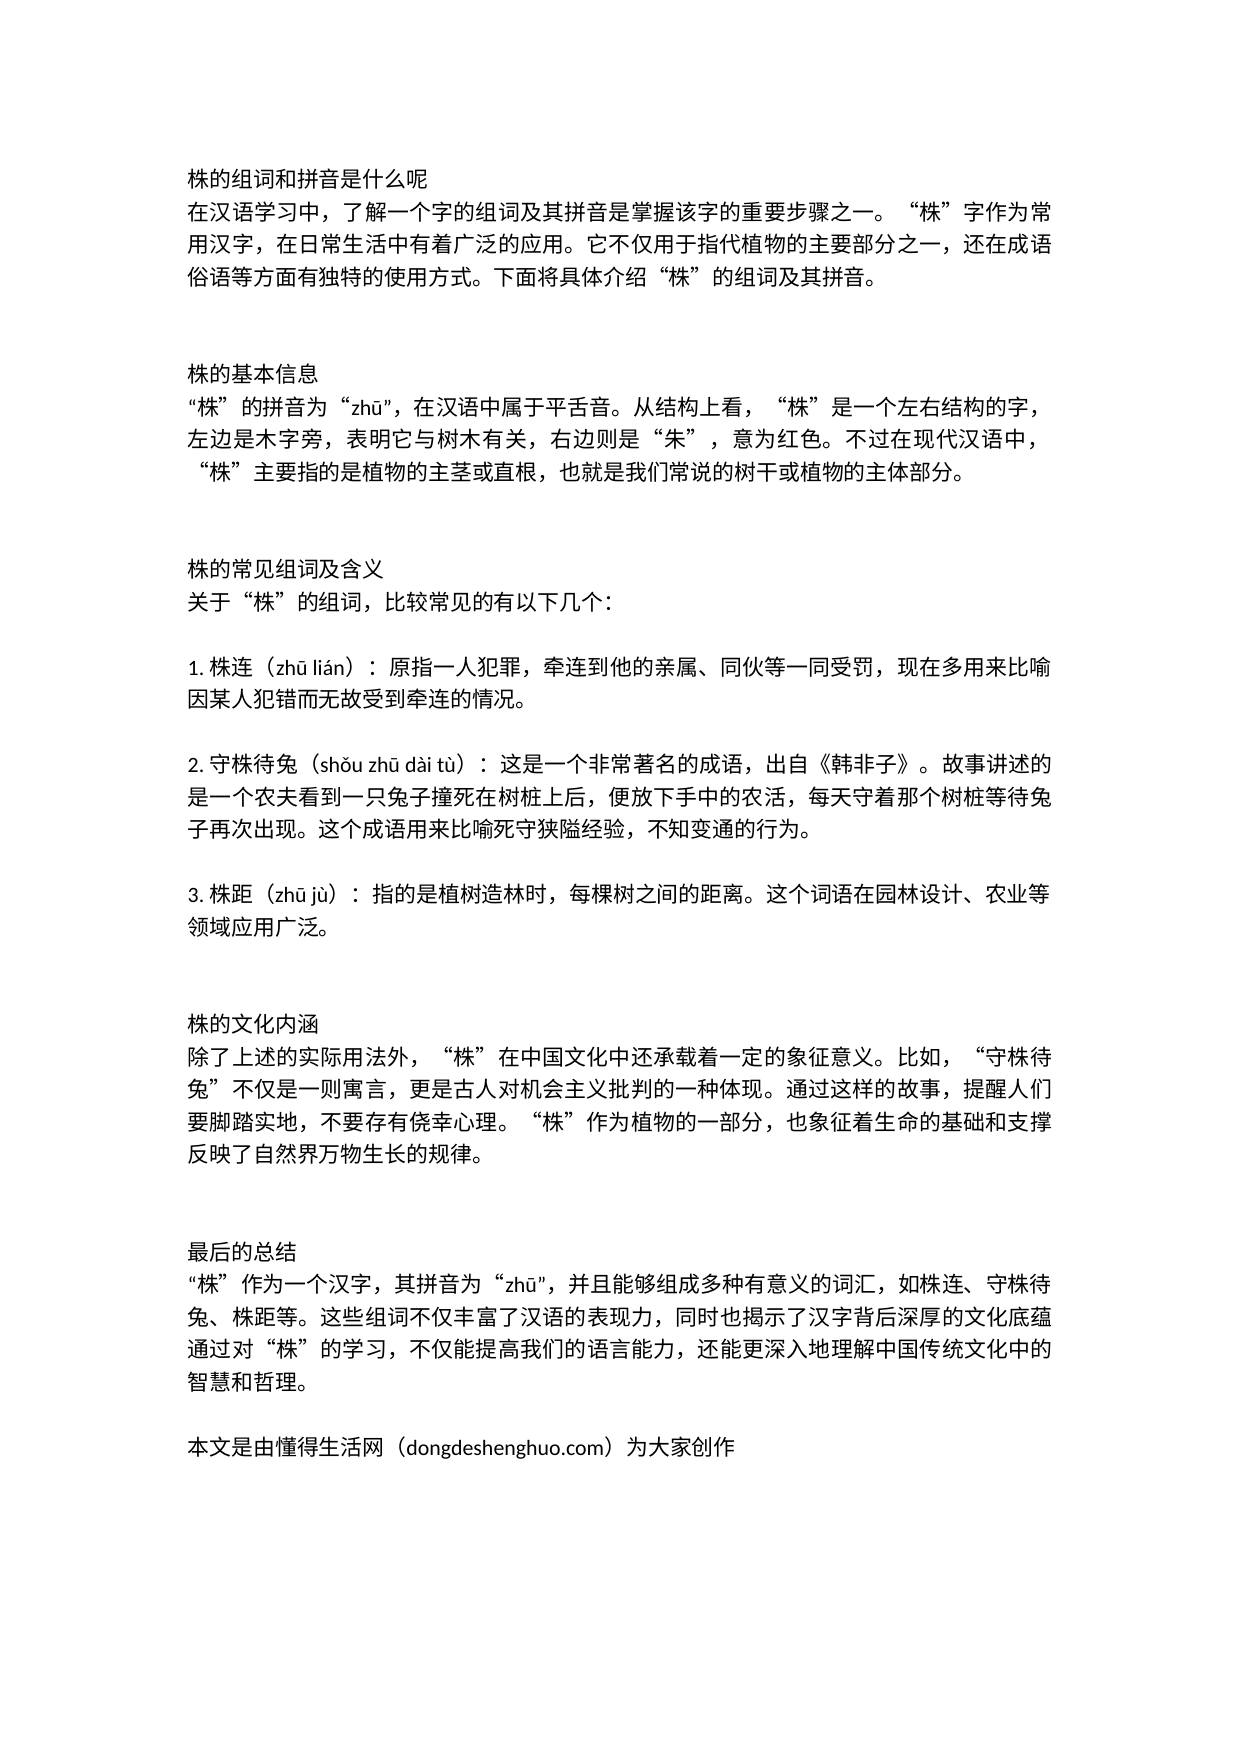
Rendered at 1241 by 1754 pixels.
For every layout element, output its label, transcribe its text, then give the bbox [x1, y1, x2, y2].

text 株的基本信息 [187, 357, 1053, 389]
text 株的文化内涵 [187, 1007, 1053, 1039]
text 关于“株”的组词，比较常见的有以下几个： [187, 584, 1053, 617]
text 株的常见组词及含义 [187, 552, 1053, 584]
text 除了上述的实际用法外，“株”在中国文化中还承载着一定的象征意义。比如，“守株待兔”不仅是一则寓言，更是古人对机会主义批判的一种体现。通过这样的故事，提醒人们要脚踏实地，不要存有侥幸心理。“株”作为植物的一部分，也象征着生命的基础和支撑，反映了自然界万物生长的规律。 [187, 1039, 1053, 1169]
text “株”的拼音为“zhū”，在汉语中属于平舌音。从结构上看，“株”是一个左右结构的字，左边是木字旁，表明它与树木有关，右边则是“朱”，意为红色。不过在现代汉语中，“株”主要指的是植物的主茎或直根，也就是我们常说的树干或植物的主体部分。 [187, 389, 1053, 487]
text “株”作为一个汉字，其拼音为“zhū”，并且能够组成多种有意义的词汇，如株连、守株待兔、株距等。这些组词不仅丰富了汉语的表现力，同时也揭示了汉字背后深厚的文化底蕴。通过对“株”的学习，不仅能提高我们的语言能力，还能更深入地理解中国传统文化中的智慧和哲理。 [187, 1267, 1053, 1397]
text 在汉语学习中，了解一个字的组词及其拼音是掌握该字的重要步骤之一。“株”字作为常用汉字，在日常生活中有着广泛的应用。它不仅用于指代植物的主要部分之一，还在成语、俗语等方面有独特的使用方式。下面将具体介绍“株”的组词及其拼音。 [187, 194, 1053, 292]
text 1. 株连（zhū lián）：原指一人犯罪，牵连到他的亲属、同伙等一同受罚，现在多用来比喻因某人犯错而无故受到牵连的情况。 [187, 649, 1053, 714]
text 3. 株距（zhū jù）：指的是植树造林时，每棵树之间的距离。这个词语在园林设计、农业等领域应用广泛。 [187, 877, 1053, 942]
text 株的组词和拼音是什么呢 [187, 162, 1053, 194]
text 2. 守株待兔（shǒu zhū dài tù）：这是一个非常著名的成语，出自《韩非子》。故事讲述的是一个农夫看到一只兔子撞死在树桩上后，便放下手中的农活，每天守着那个树桩等待兔子再次出现。这个成语用来比喻死守狭隘经验，不知变通的行为。 [187, 747, 1053, 844]
text 本文是由懂得生活网（dongdeshenghuo.com）为大家创作 [187, 1429, 1053, 1462]
text 最后的总结 [187, 1234, 1053, 1267]
